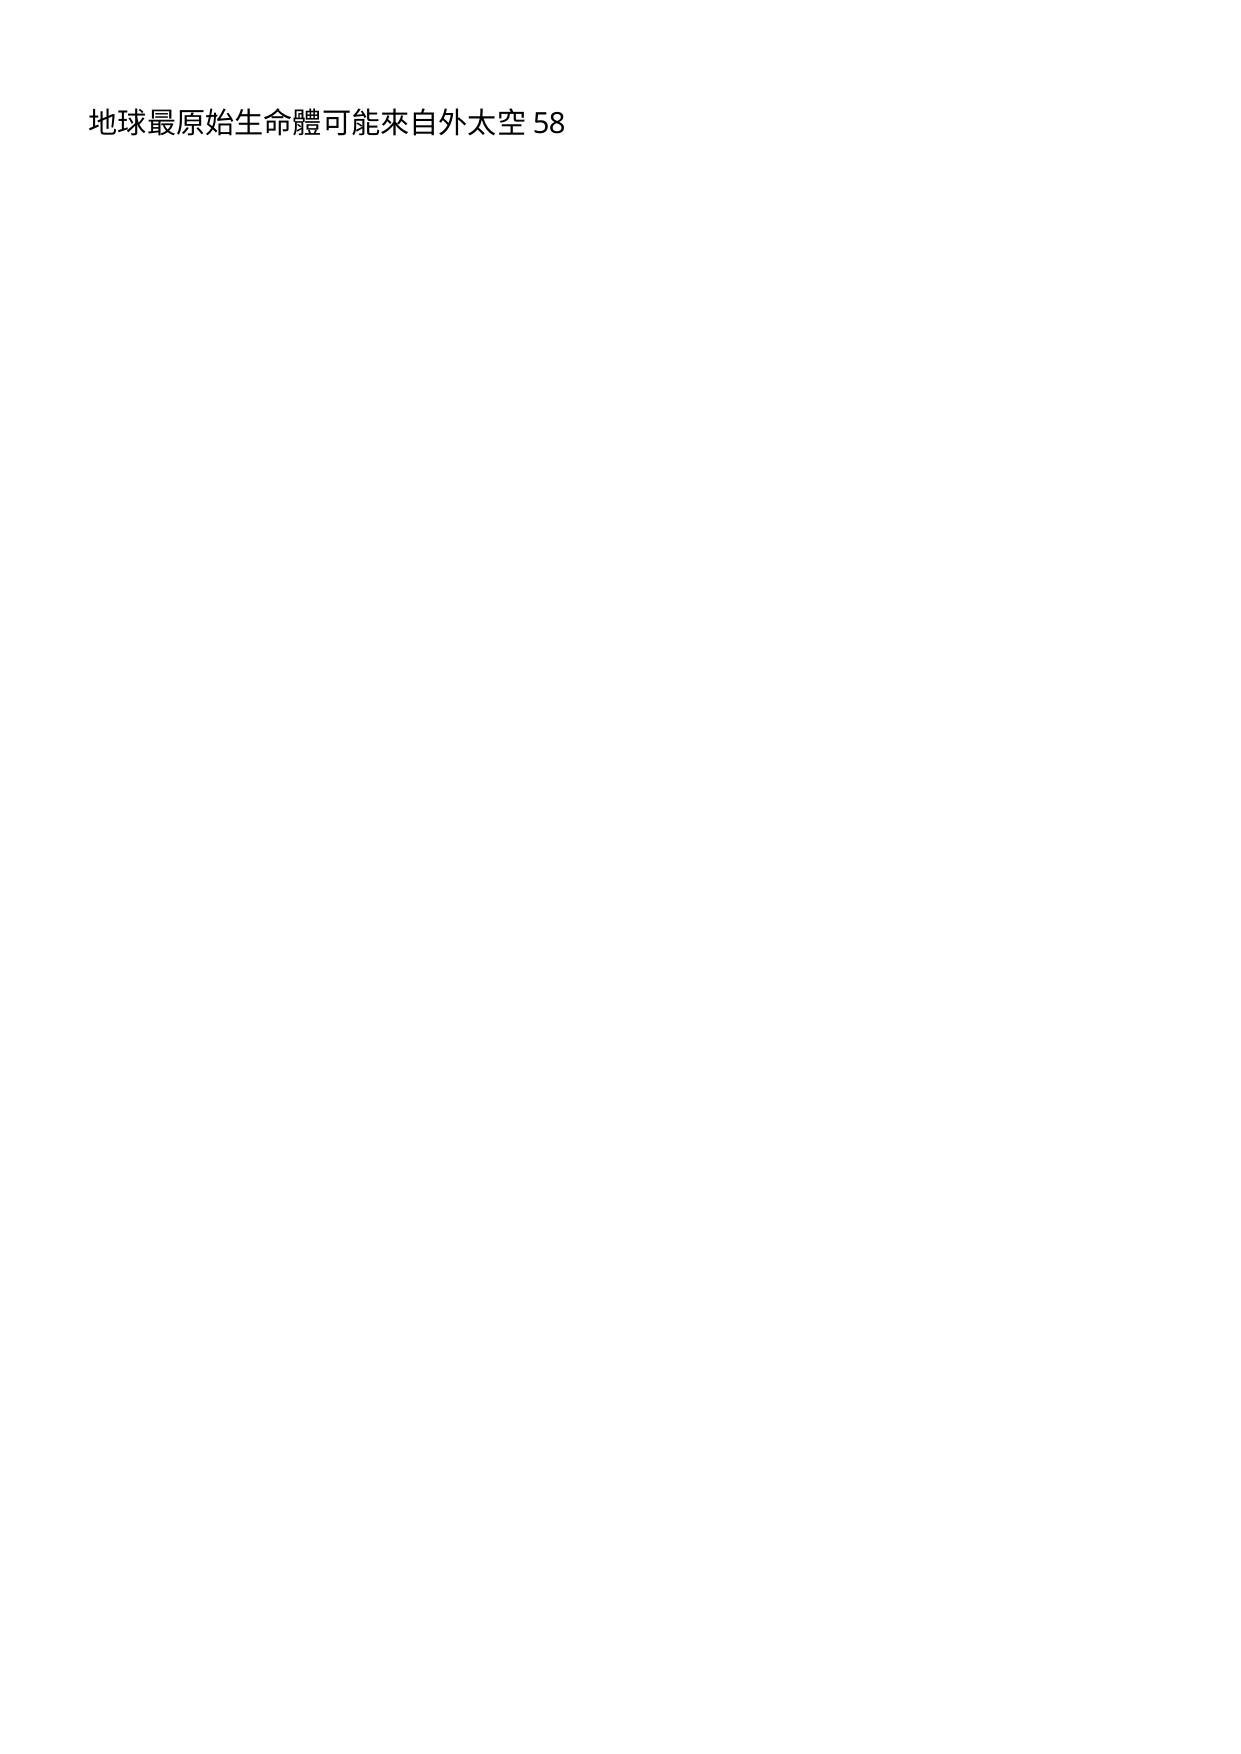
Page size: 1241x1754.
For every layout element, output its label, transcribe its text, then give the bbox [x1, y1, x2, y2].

text 地球最原始生命體可能來自外太空 58 [88, 100, 1176, 142]
